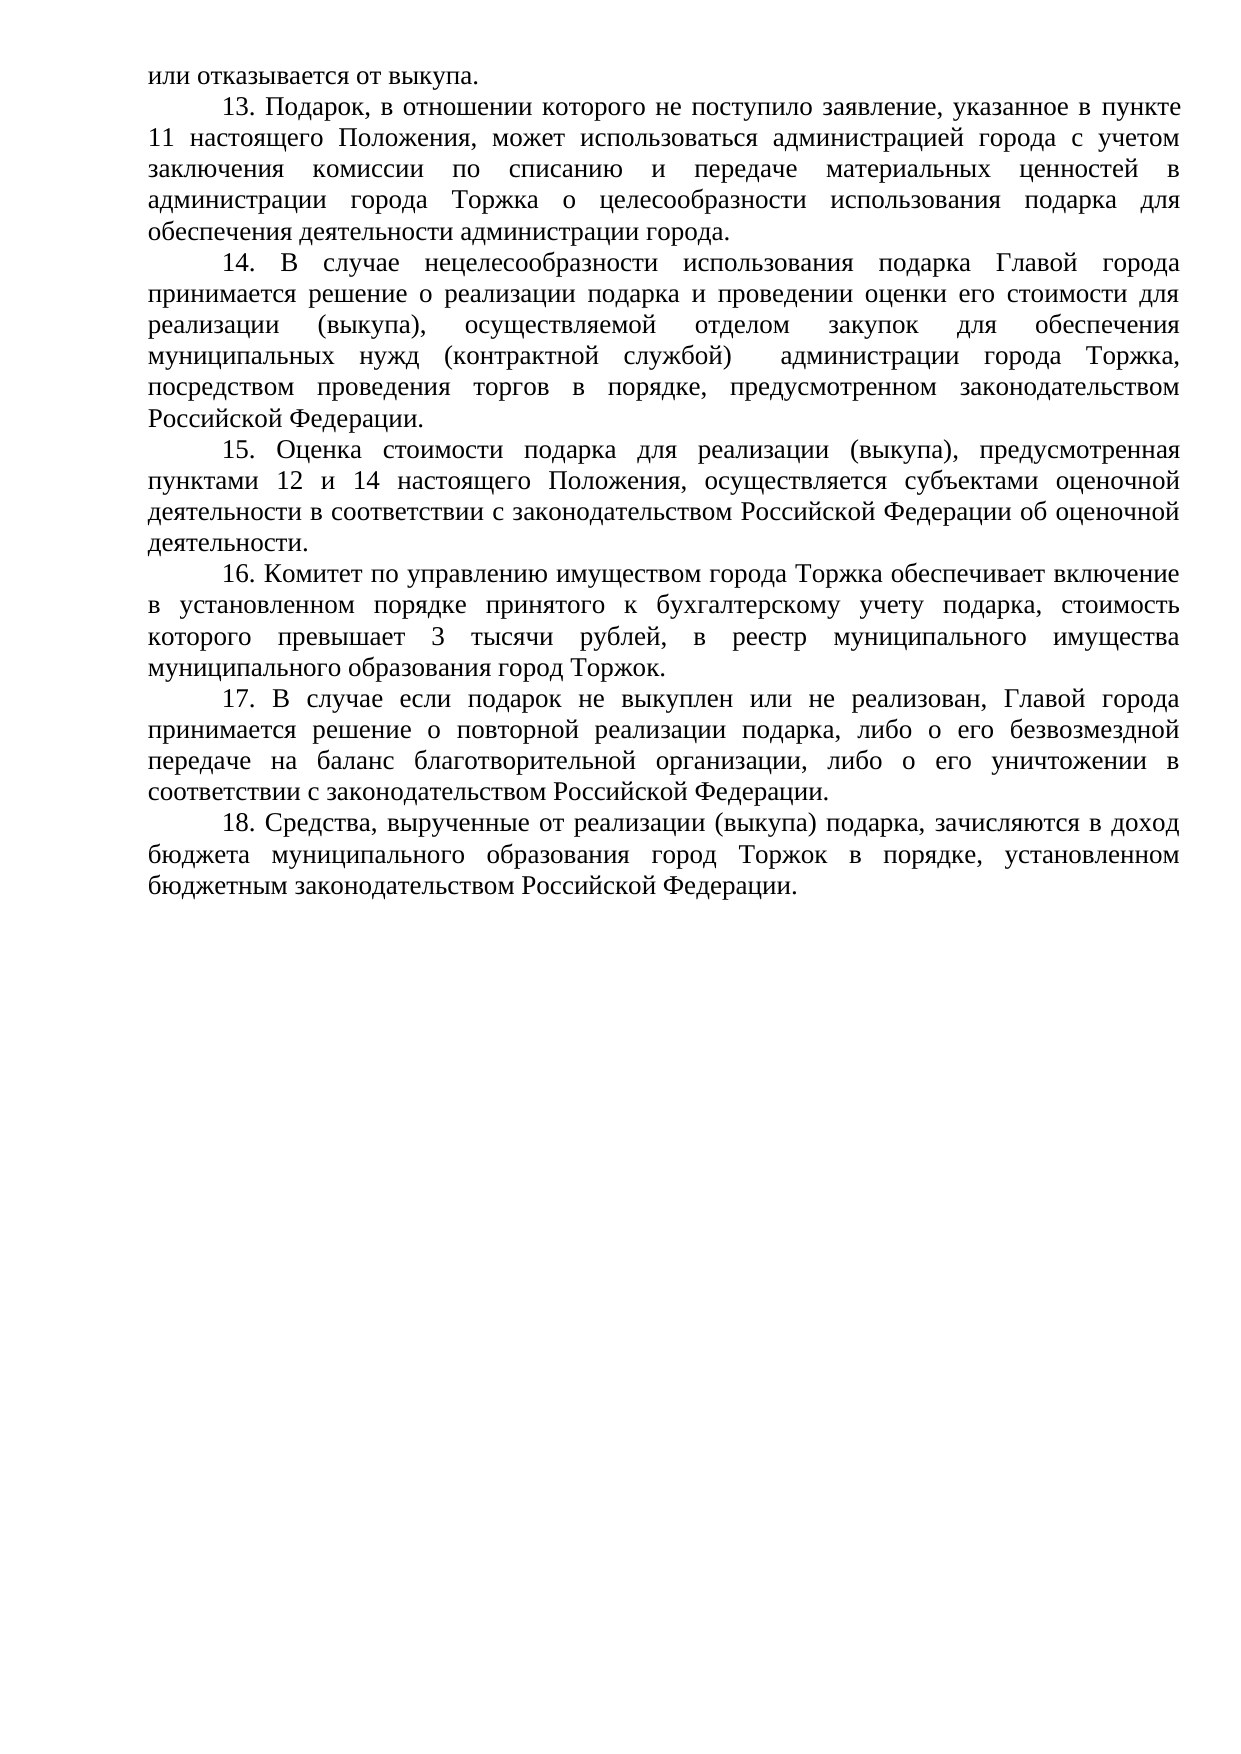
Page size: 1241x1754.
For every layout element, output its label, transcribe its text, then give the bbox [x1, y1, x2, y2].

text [148, 59, 1181, 90]
text 17. В случае если подарок не выкуплен или не реализован, Главой города принимается решение о повторной реализации подарка, либо о его безвозмездной передаче на баланс благотворительной организации, либо о его уничтожении в соответствии с законодательством Российской Федерации. [148, 682, 1181, 807]
text 13. Подарок, в отношении которого не поступило заявление, указанное в пункте 11 настоящего Положения, может использоваться администрацией города с учетом заключения комиссии по списанию и передаче материальных ценностей в администрации города Торжка о целесообразности использования подарка для обеспечения деятельности администрации города. [148, 90, 1181, 246]
text 18. Средства, вырученные от реализации (выкупа) подарка, зачисляются в доход бюджета муниципального образования город Торжок в порядке, установленном бюджетным законодательством Российской Федерации. [148, 807, 1181, 900]
text 16. Комитет по управлению имуществом города Торжка обеспечивает включение в установленном порядке принятого к бухгалтерскому учету подарка, стоимость которого превышает 3 тысячи рублей, в реестр муниципального имущества муниципального образования город Торжок. [148, 557, 1181, 682]
text 14. В случае нецелесообразности использования подарка Главой города принимается решение о реализации подарка и проведении оценки его стоимости для реализации (выкупа), осуществляемой отделом закупок для обеспечения муниципальных нужд (контрактной службой) администрации города Торжка, посредством проведения торгов в порядке, предусмотренном законодательством Российской Федерации. [148, 246, 1181, 433]
text 15. Оценка стоимости подарка для реализации (выкупа), предусмотренная пунктами 12 и 14 настоящего Положения, осуществляется субъектами оценочной деятельности в соответствии с законодательством Российской Федерации об оценочной деятельности. [148, 433, 1181, 557]
